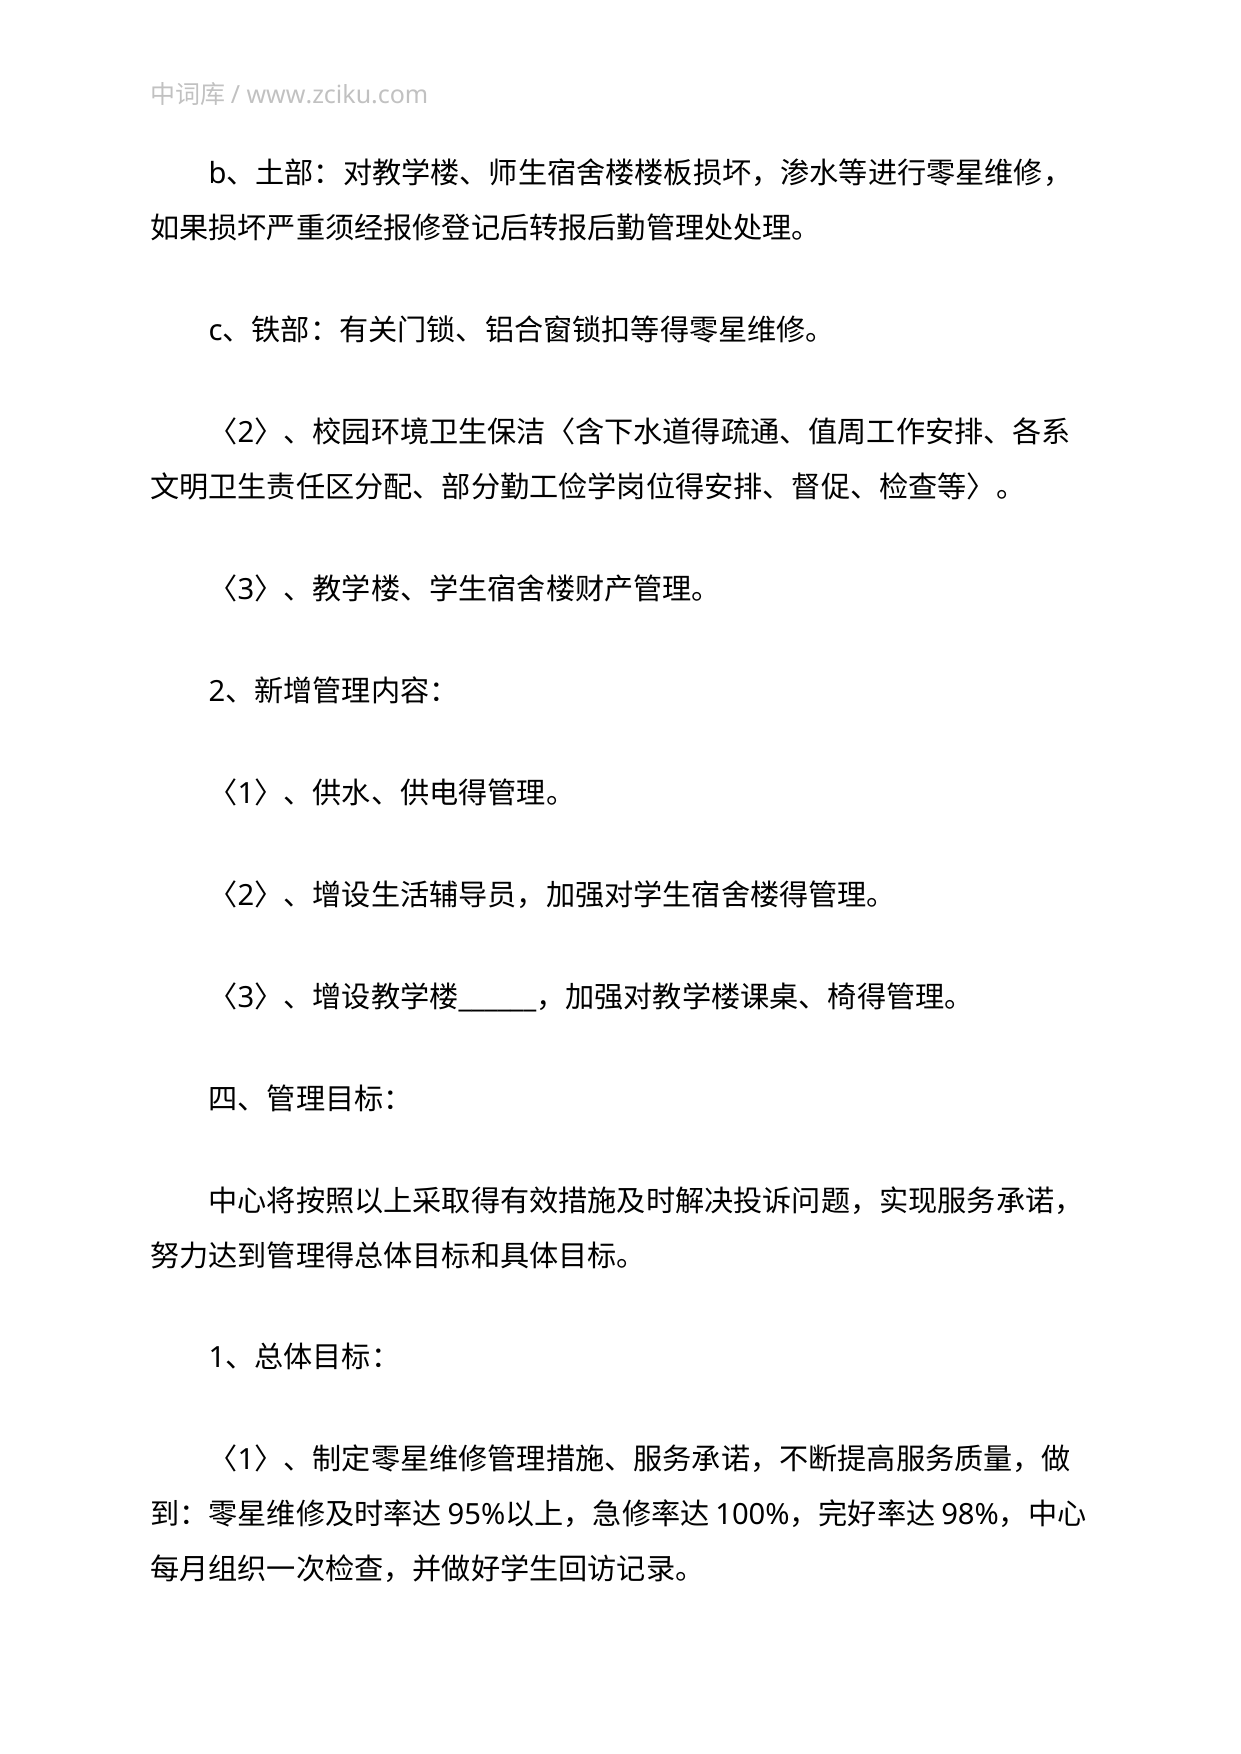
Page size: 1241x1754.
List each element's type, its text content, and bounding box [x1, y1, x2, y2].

text 〈1〉、供水、供电得管理。 [150, 769, 1090, 812]
text b、土部：对教学楼、师生宿舍楼楼板损坏，渗水等进行零星维修，如果损坏严重须经报修登记后转报后勤管理处处理。 [150, 150, 1090, 247]
text 〈3〉、教学楼、学生宿舍楼财产管理。 [150, 566, 1090, 608]
text 〈1〉、制定零星维修管理措施、服务承诺，不断提高服务质量，做到：零星维修及时率达95%以上，急修率达100%，完好率达98%，中心每月组织一次检查，并做好学生回访记录。 [150, 1436, 1090, 1588]
text 中心将按照以上采取得有效措施及时解决投诉问题，实现服务承诺，努力达到管理得总体目标和具体目标。 [150, 1177, 1090, 1274]
text 2、新增管理内容： [150, 667, 1090, 710]
text 〈3〉、增设教学楼______，加强对教学楼课桌、椅得管理。 [150, 973, 1090, 1016]
text 四、管理目标： [150, 1075, 1090, 1118]
text c、铁部：有关门锁、铝合窗锁扣等得零星维修。 [150, 307, 1090, 349]
text 〈2〉、增设生活辅导员，加强对学生宿舍楼得管理。 [150, 871, 1090, 914]
text 〈2〉、校园环境卫生保洁〈含下水道得疏通、值周工作安排、各系文明卫生责任区分配、部分勤工俭学岗位得安排、督促、检查等〉。 [150, 409, 1090, 506]
text 1、总体目标： [150, 1334, 1090, 1376]
